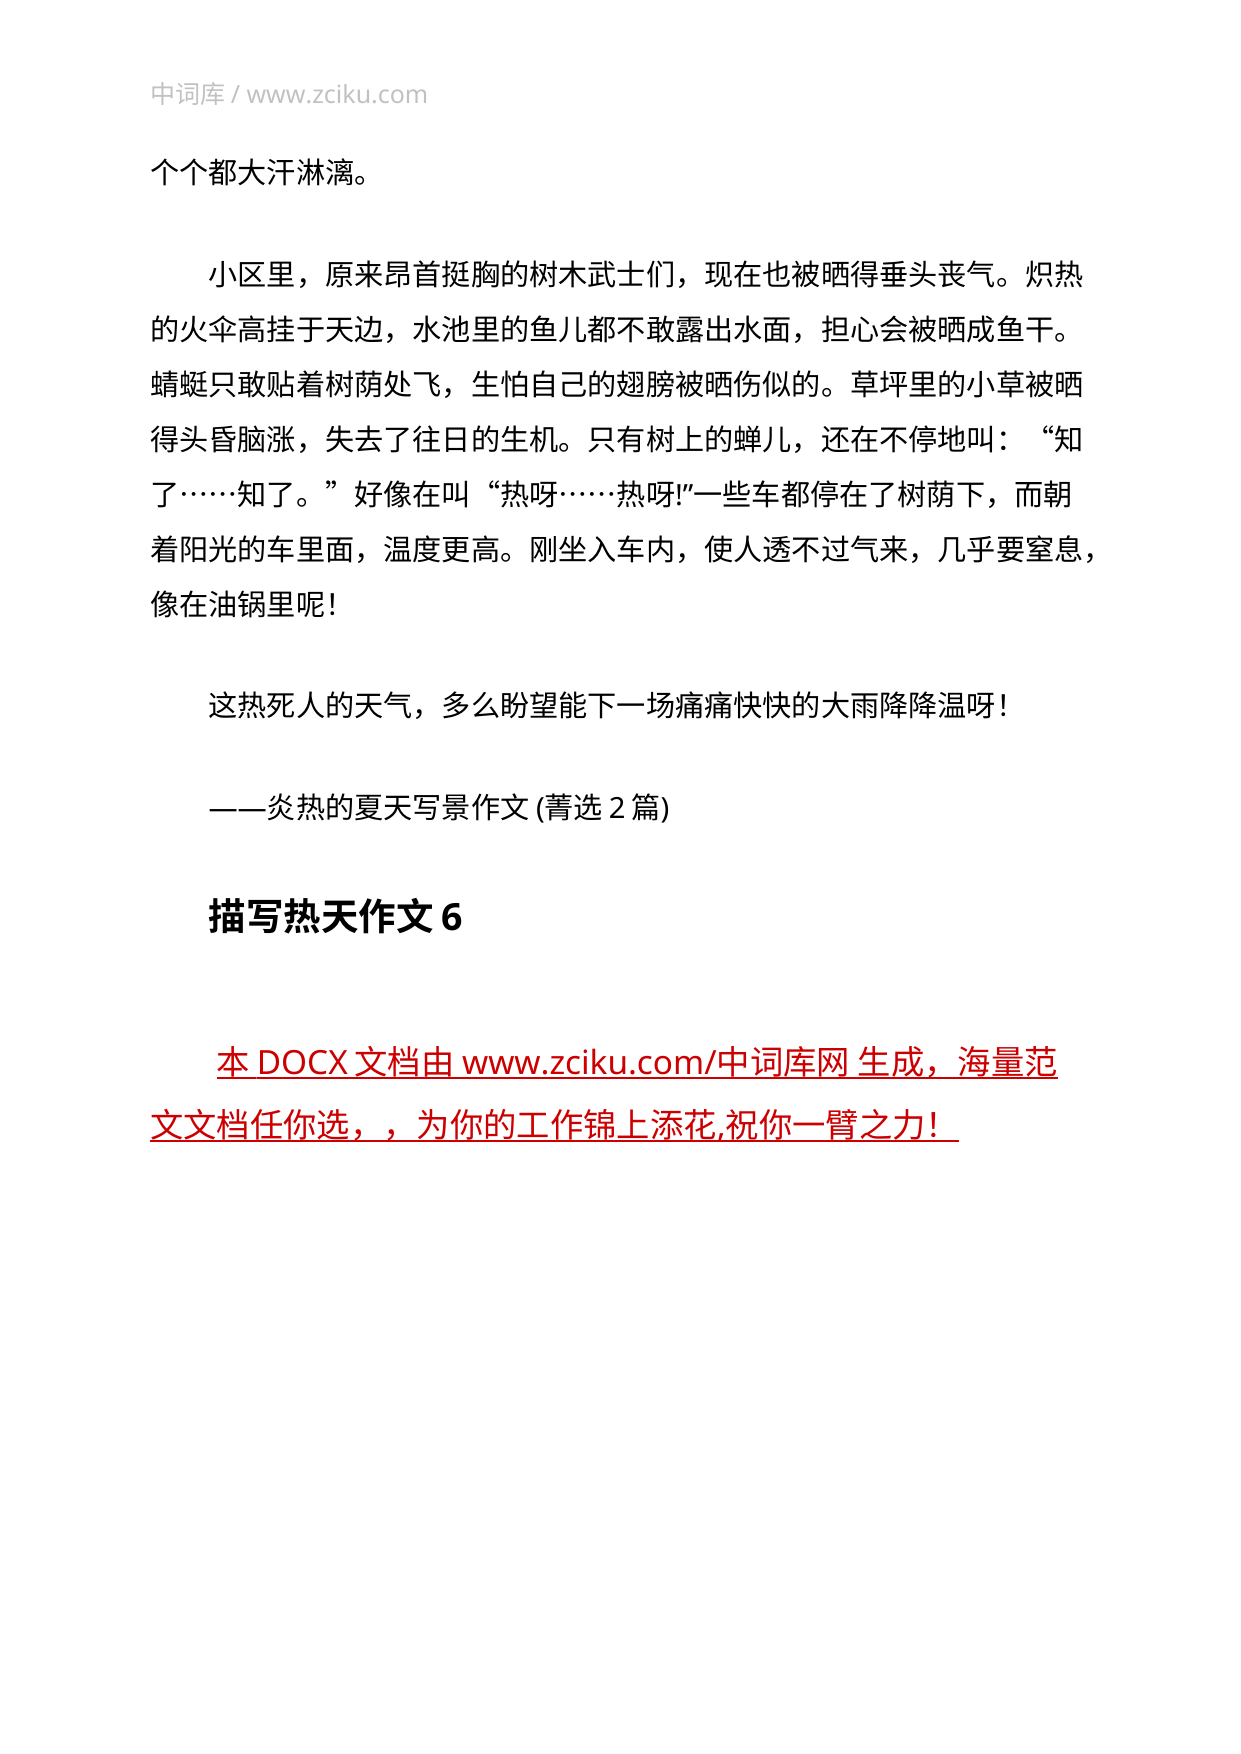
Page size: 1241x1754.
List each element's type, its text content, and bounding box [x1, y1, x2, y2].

text 小区里，原来昂首挺胸的树木武士们，现在也被晒得垂头丧气。炽热的火伞高挂于天边，水池里的鱼儿都不敢露出水面，担心会被晒成鱼干。蜻蜓只敢贴着树荫处飞，生怕自己的翅膀被晒伤似的。草坪里的小草被晒得头昏脑涨，失去了往日的生机。只有树上的蝉儿，还在不停地叫：“知了……知了。”好像在叫“热呀……热呀!”一些车都停在了树荫下，而朝着阳光的车里面，温度更高。刚坐入车内，使人透不过气来，几乎要窒息，像在油锅里呢！ [150, 252, 1090, 623]
text ——炎热的夏天写景作文 (菁选2篇) [150, 785, 1090, 827]
text 本DOCX文档由 www.zciku.com/中词库网 生成，海量范文文档任你选，，为你的工作锦上添花,祝你一臂之力！ [150, 1036, 1090, 1147]
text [150, 150, 1090, 192]
text 这热死人的天气，多么盼望能下一场痛痛快快的大雨降降温呀！ [150, 683, 1090, 725]
text 描写热天作文6 [150, 887, 1090, 941]
